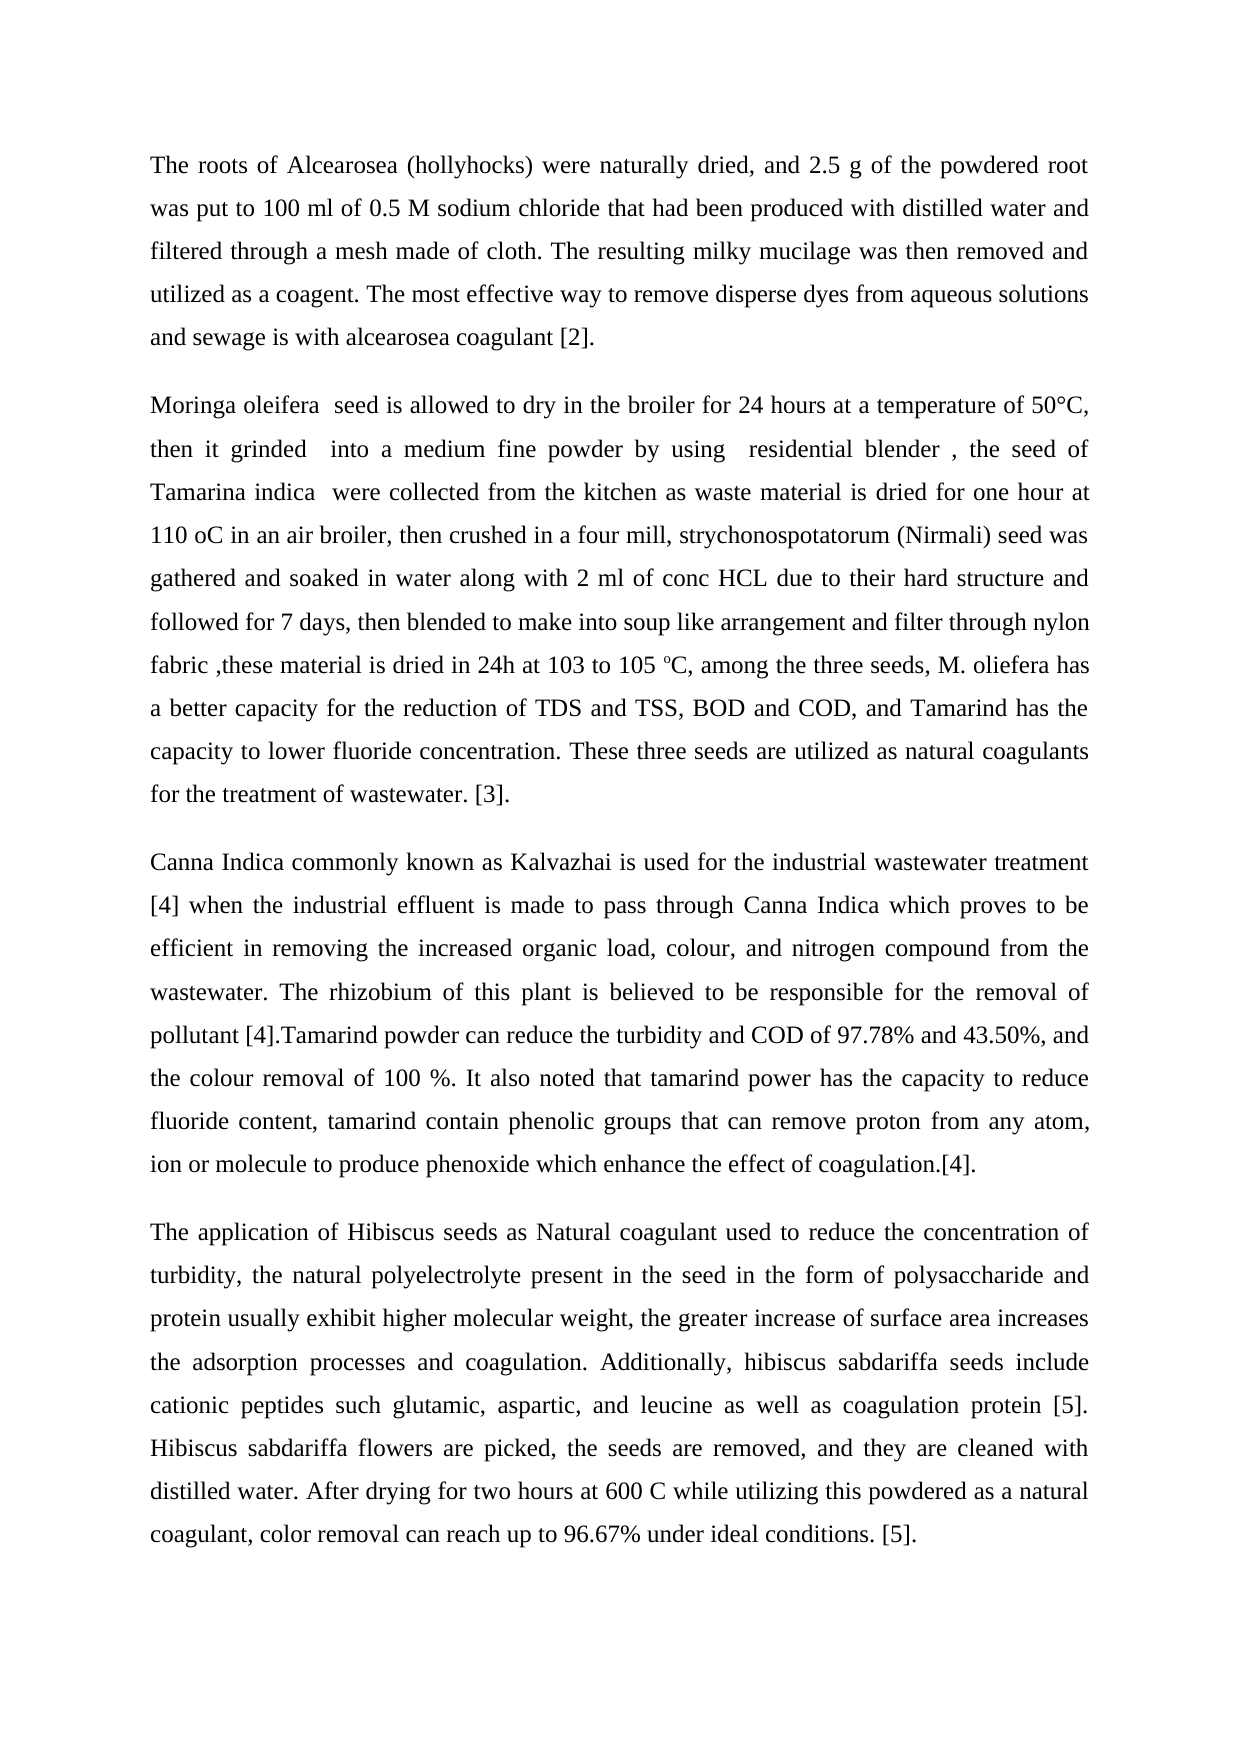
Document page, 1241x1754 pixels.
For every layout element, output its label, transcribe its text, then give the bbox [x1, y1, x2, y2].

text The roots of Alcearosea (hollyhocks) were naturally dried, and 2.5 g of the powdered root was put to 100 ml of 0.5 M sodium chloride that had been produced with distilled water and filtered through a mesh made of cloth. The resulting milky mucilage was then removed and utilized as a coagent. The most effective way to remove disperse dyes from aqueous solutions and sewage is with alcearosea coagulant [2]. [150, 150, 1090, 351]
text Canna Indica commonly known as Kalvazhai is used for the industrial wastewater treatment [4] when the industrial effluent is made to pass through Canna Indica which proves to be efficient in removing the increased organic load, colour, and nitrogen compound from the wastewater. The rhizobium of this plant is believed to be responsible for the removal of pollutant [4].Tamarind powder can reduce the turbidity and COD of 97.78% and 43.50%, and the colour removal of 100 %. It also noted that tamarind power has the capacity to reduce fluoride content, tamarind contain phenolic groups that can remove proton from any atom, ion or molecule to produce phenoxide which enhance the effect of coagulation.[4]. [150, 847, 1090, 1178]
text Moringa oleifera seed is allowed to dry in the broiler for 24 hours at a temperature of 50°C, then it grinded into a medium fine powder by using residential blender , the seed of Tamarina indica were collected from the kitchen as waste material is dried for one hour at 110 oC in an air broiler, then crushed in a four mill, strychonospotatorum (Nirmali) seed was gathered and soaked in water along with 2 ml of conc HCL due to their hard structure and followed for 7 days, then blended to make into soup like arrangement and filter through nylon fabric ,these material is dried in 24h at 103 to 105 oC, among the three seeds, M. oliefera has a better capacity for the reduction of TDS and TSS, BOD and COD, and Tamarind has the capacity to lower fluoride concentration. These three seeds are utilized as natural coagulants for the treatment of wastewater. [3]. [150, 391, 1090, 808]
text The application of Hibiscus seeds as Natural coagulant used to reduce the concentration of turbidity, the natural polyelectrolyte present in the seed in the form of polysaccharide and protein usually exhibit higher molecular weight, the greater increase of surface area increases the adsorption processes and coagulation. Additionally, hibiscus sabdariffa seeds include cationic peptides such glutamic, aspartic, and leucine as well as coagulation protein [5]. Hibiscus sabdariffa flowers are picked, the seeds are removed, and they are cleaned with distilled water. After drying for two hours at 600 C while utilizing this powdered as a natural coagulant, color removal can reach up to 96.67% under ideal conditions. [5]. [150, 1217, 1090, 1548]
